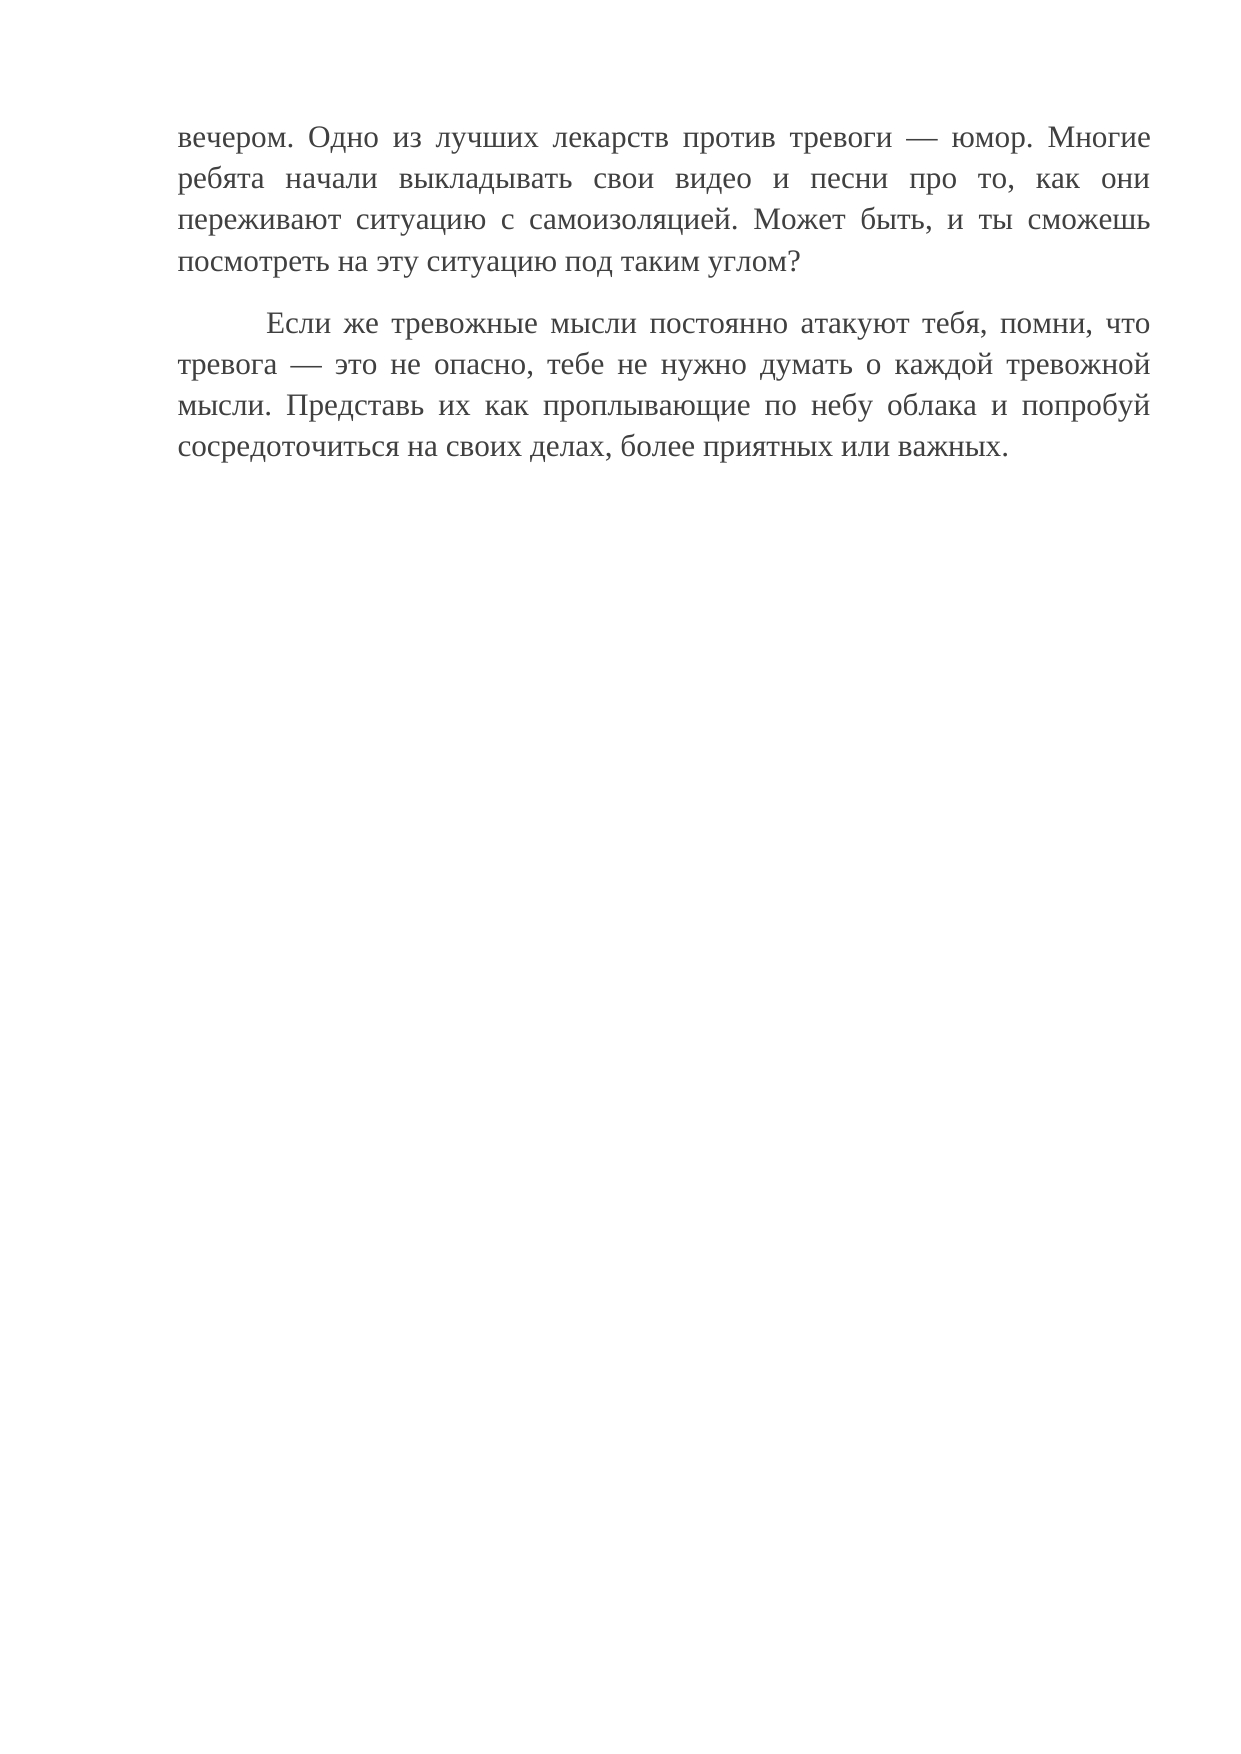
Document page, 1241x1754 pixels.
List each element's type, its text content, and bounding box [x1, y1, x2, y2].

text Если же тревожные мысли постоянно атакуют тебя, помни, что тревога — это не опасно, тебе не нужно думать о каждой тревожной мысли. Представь их как проплывающие по небу облака и попробуй сосредоточиться на своих делах, более приятных или важных. [177, 304, 1152, 464]
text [177, 118, 1152, 278]
